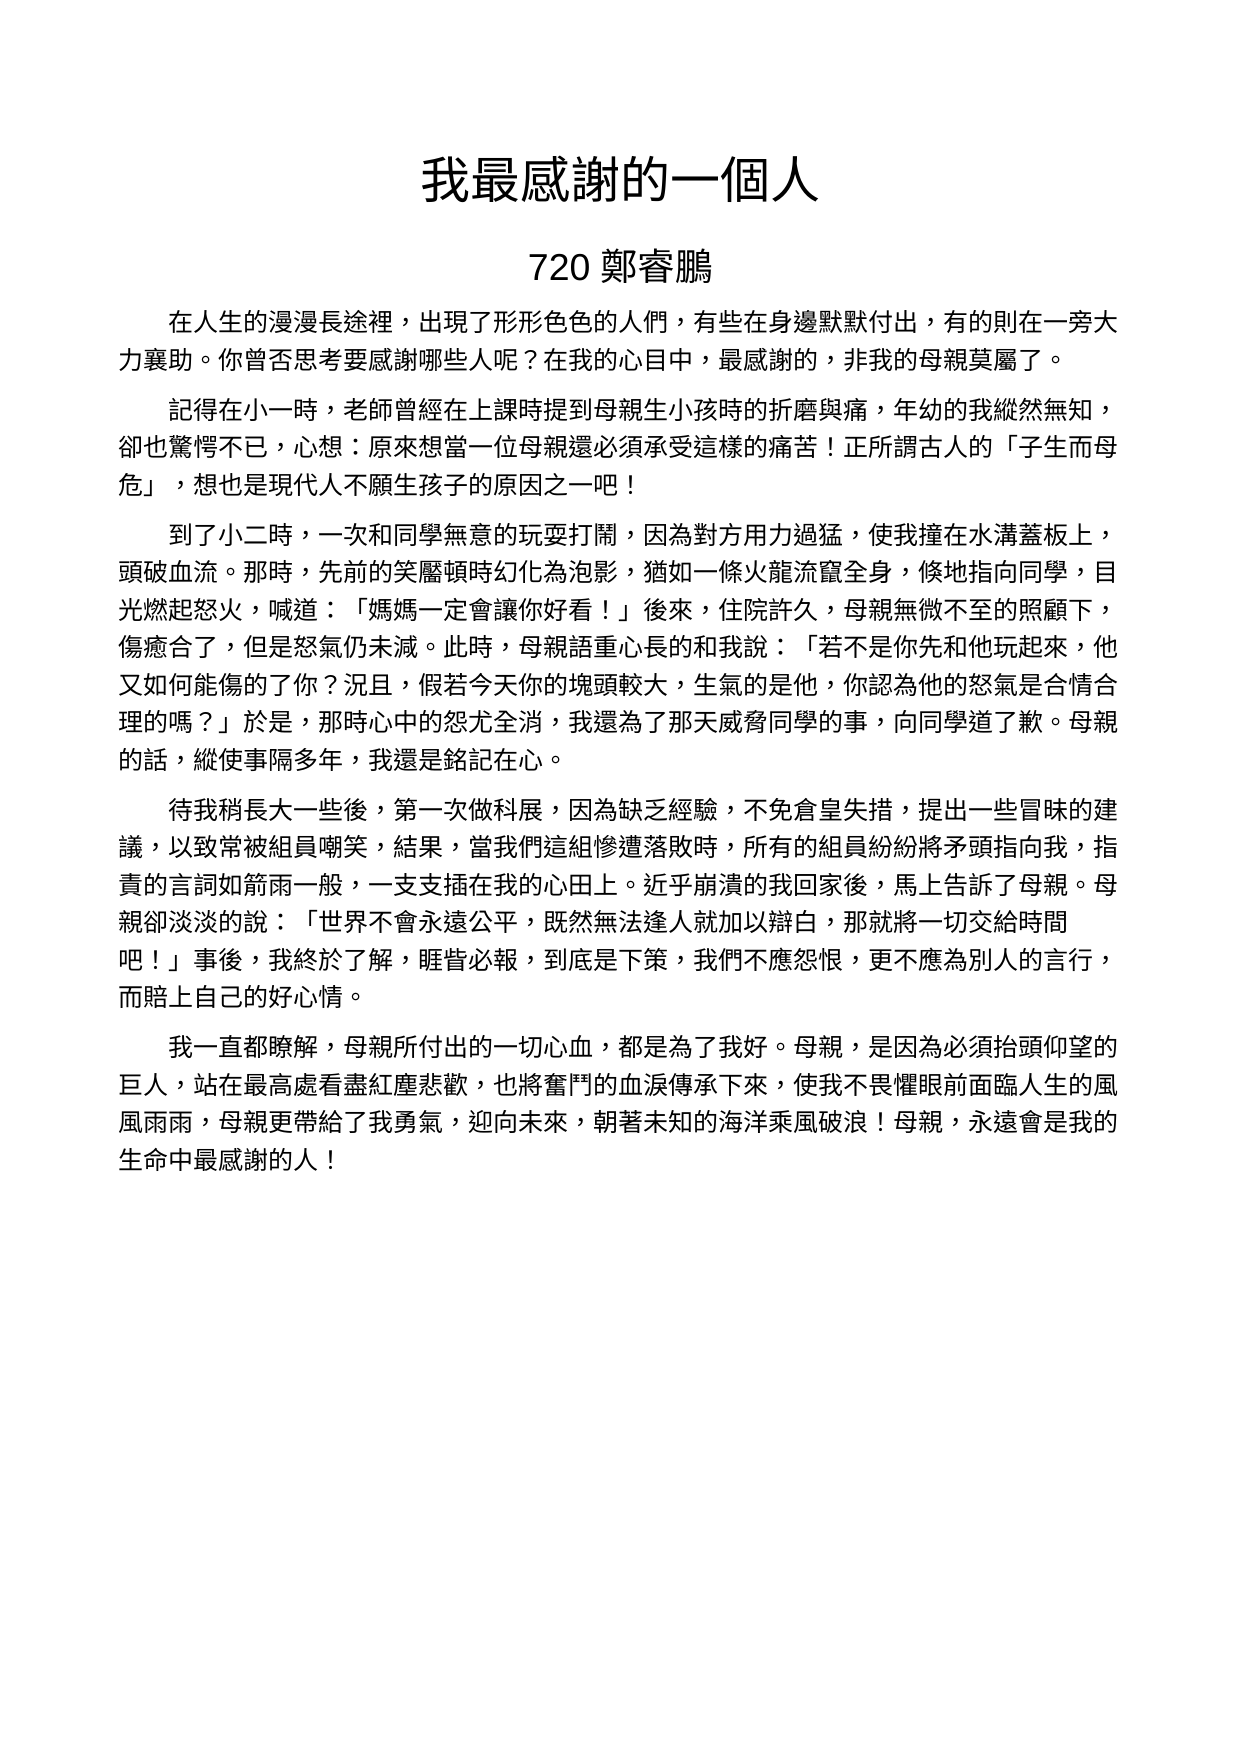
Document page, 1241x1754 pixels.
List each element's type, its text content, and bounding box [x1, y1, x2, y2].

text 待我稍長大一些後，第一次做科展，因為缺乏經驗，不免倉皇失措，提出一些冒昧的建議，以致常被組員嘲笑，結果，當我們這組慘遭落敗時，所有的組員紛紛將矛頭指向我，指責的言詞如箭雨一般，一支支插在我的心田上。近乎崩潰的我回家後，馬上告訴了母親。母親卻淡淡的說：「世界不會永遠公平，既然無法逢人就加以辯白，那就將一切交給時間吧！」事後，我終於了解，睚眥必報，到底是下策，我們不應怨恨，更不應為別人的言行，而賠上自己的好心情。 [118, 789, 1122, 1014]
text 我一直都瞭解，母親所付出的一切心血，都是為了我好。母親，是因為必須抬頭仰望的巨人，站在最高處看盡紅塵悲歡，也將奮鬥的血淚傳承下來，使我不畏懼眼前面臨人生的風風雨雨，母親更帶給了我勇氣，迎向未來，朝著未知的海洋乘風破浪！母親，永遠會是我的生命中最感謝的人！ [118, 1027, 1122, 1177]
text 720 鄭睿鵬 [118, 227, 1122, 302]
text 記得在小一時，老師曾經在上課時提到母親生小孩時的折磨與痛，年幼的我縱然無知，卻也驚愕不已，心想：原來想當一位母親還必須承受這樣的痛苦！正所謂古人的「子生而母危」，想也是現代人不願生孩子的原因之一吧！ [118, 389, 1122, 502]
text 在人生的漫漫長途裡，出現了形形色色的人們，有些在身邊默默付出，有的則在一旁大力襄助。你曾否思考要感謝哪些人呢？在我的心目中，最感謝的，非我的母親莫屬了。 [118, 302, 1122, 377]
text 到了小二時，一次和同學無意的玩耍打鬧，因為對方用力過猛，使我撞在水溝蓋板上，頭破血流。那時，先前的笑靨頓時幻化為泡影，猶如一條火龍流竄全身，倏地指向同學，目光燃起怒火，喊道：「媽媽一定會讓你好看！」後來，住院許久，母親無微不至的照顧下，傷癒合了，但是怒氣仍未減。此時，母親語重心長的和我說：「若不是你先和他玩起來，他又如何能傷的了你？況且，假若今天你的塊頭較大，生氣的是他，你認為他的怒氣是合情合理的嗎？」於是，那時心中的怨尤全消，我還為了那天威脅同學的事，向同學道了歉。母親的話，縱使事隔多年，我還是銘記在心。 [118, 514, 1122, 777]
text 我最感謝的一個人 [118, 139, 1122, 214]
